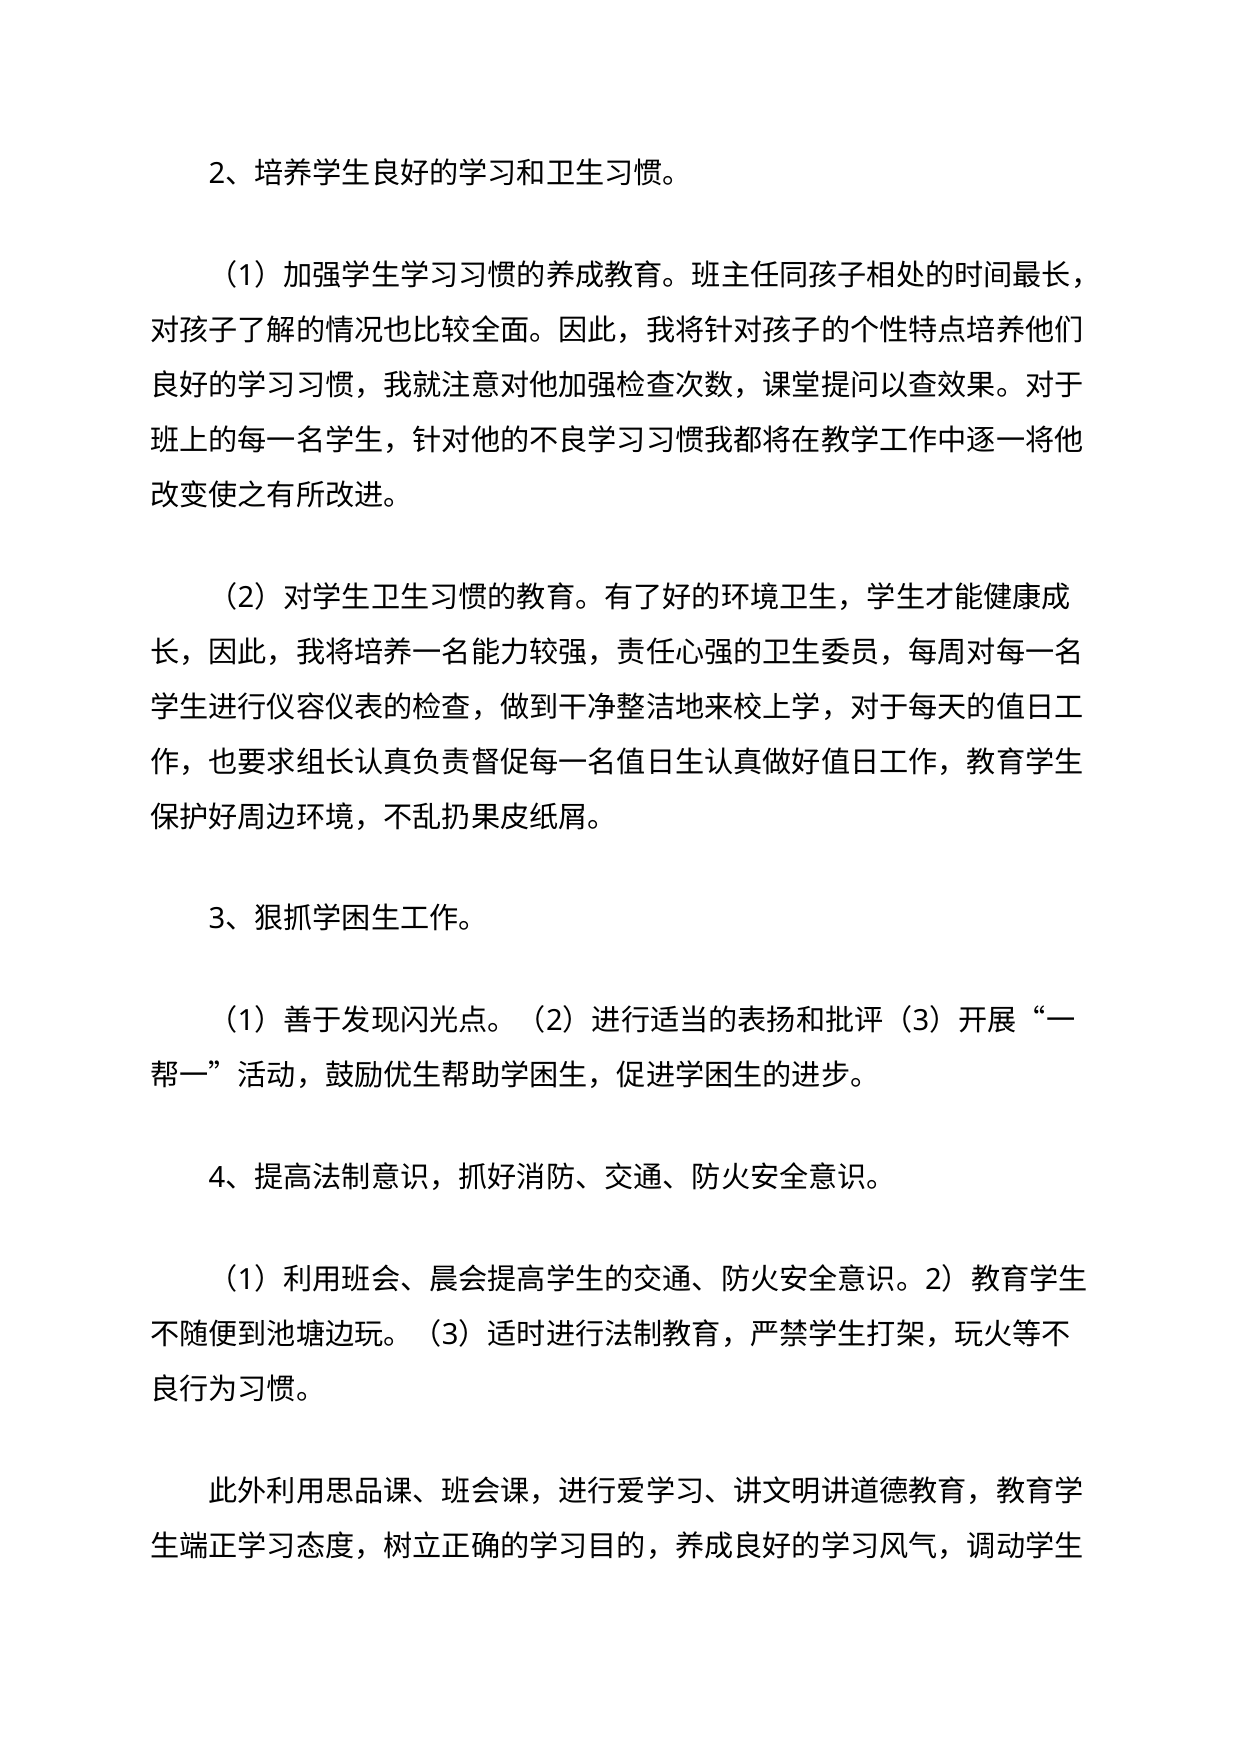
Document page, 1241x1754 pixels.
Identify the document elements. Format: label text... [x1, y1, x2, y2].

text （1）加强学生学习习惯的养成教育。班主任同孩子相处的时间最长，对孩子了解的情况也比较全面。因此，我将针对孩子的个性特点培养他们良好的学习习惯，我就注意对他加强检查次数，课堂提问以查效果。对于班上的每一名学生，针对他的不良学习习惯我都将在教学工作中逐一将他改变使之有所改进。 [150, 252, 1090, 514]
text 3、狠抓学困生工作。 [150, 895, 1090, 937]
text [150, 1467, 1090, 1564]
text 2、培养学生良好的学习和卫生习惯。 [150, 150, 1090, 192]
text （1）利用班会、晨会提高学生的交通、防火安全意识。2）教育学生不随便到池塘边玩。（3）适时进行法制教育，严禁学生打架，玩火等不良行为习惯。 [150, 1256, 1090, 1408]
text 4、提高法制意识，抓好消防、交通、防火安全意识。 [150, 1154, 1090, 1196]
text （2）对学生卫生习惯的教育。有了好的环境卫生，学生才能健康成长，因此，我将培养一名能力较强，责任心强的卫生委员，每周对每一名学生进行仪容仪表的检查，做到干净整洁地来校上学，对于每天的值日工作，也要求组长认真负责督促每一名值日生认真做好值日工作，教育学生保护好周边环境，不乱扔果皮纸屑。 [150, 573, 1090, 835]
text （1）善于发现闪光点。（2）进行适当的表扬和批评（3）开展“一帮一”活动，鼓励优生帮助学困生，促进学困生的进步。 [150, 997, 1090, 1094]
